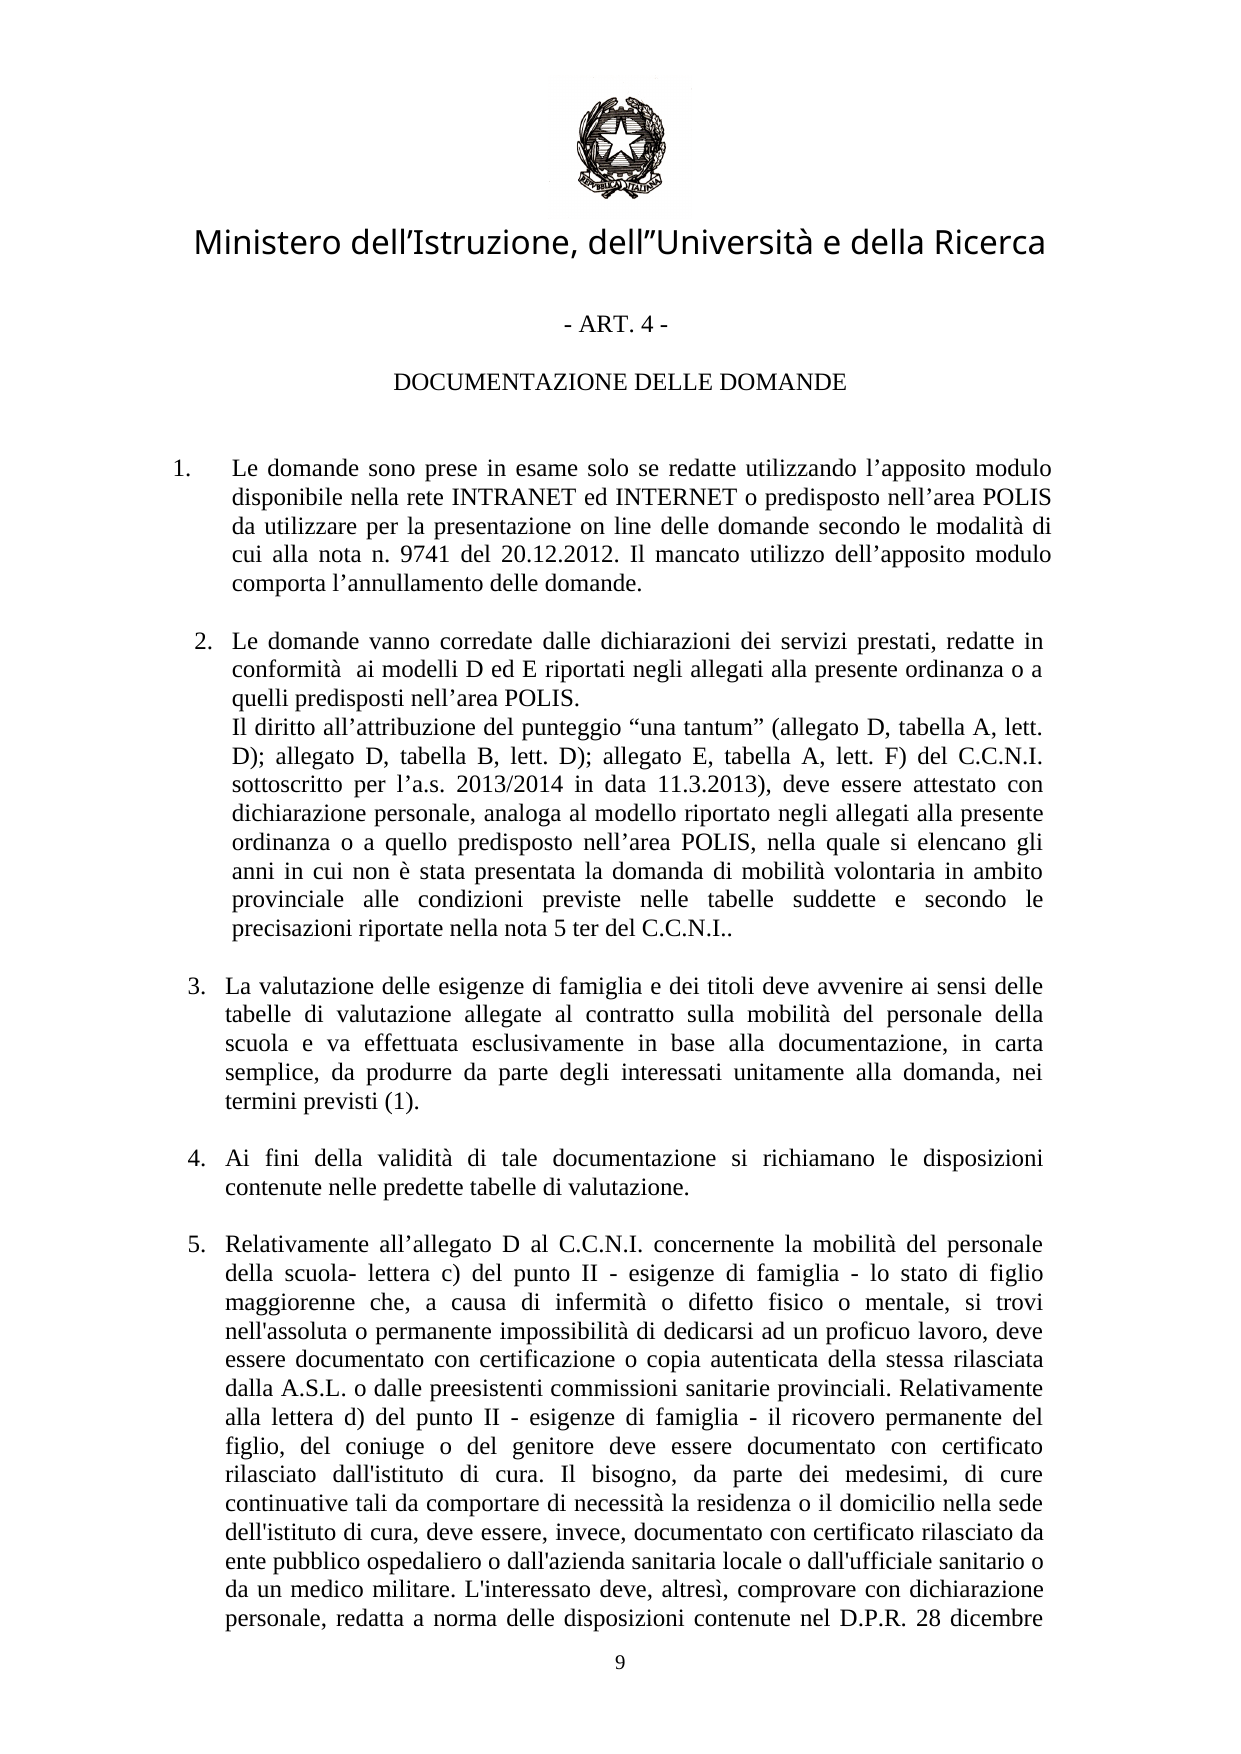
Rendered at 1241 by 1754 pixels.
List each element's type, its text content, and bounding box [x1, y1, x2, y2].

list Le domande vanno corredate dalle dichiarazioni dei servizi prestati, redatte in conformità ai modelli D ed E riportati negli allegati alla presente ordinanza o a quelli predisposti nell’area POLIS. [194, 626, 1044, 712]
text 1. Le domande sono prese in esame solo se redatte utilizzando l’apposito modulo disponibile nella rete INTRANET ed INTERNET o predisposto nell’area POLIS da utilizzare per la presentazione on line delle domande secondo le modalità di cui alla nota n. 9741 del 20.12.2012. Il mancato utilizzo dell’apposito modulo comporta l’annullamento delle domande. [172, 453, 1053, 597]
picture [548, 75, 692, 219]
subtitle DOCUMENTAZIONE DELLE DOMANDE [187, 367, 1053, 396]
text - ART. 4 - [187, 309, 1044, 338]
list La valutazione delle esigenze di famiglia e dei titoli deve avvenire ai sensi delle tabelle di valutazione allegate al contratto sulla mobilità del personale della scuola e va effettuata esclusivamente in base alla documentazione, in carta semplice, da produrre da parte degli interessati unitamente alla domanda, nei termini previsti (1). [187, 971, 1044, 1114]
list Il diritto all’attribuzione del punteggio “una tantum” (allegato D, tabella A, lett. D); allegato D, tabella B, lett. D); allegato E, tabella A, lett. F) del C.C.N.I. sottoscritto per l’a.s. 2013/2014 in data 11.3.2013), deve essere attestato con dichiarazione personale, analoga al modello riportato negli allegati alla presente ordinanza o a quello predisposto nell’area POLIS, nella quale si elencano gli anni in cui non è stata presentata la domanda di mobilità volontaria in ambito provinciale alle condizioni previste nelle tabelle suddette e secondo le precisazioni riportate nella nota 5 ter del C.C.N.I.. [232, 712, 1044, 942]
list Ai fini della validità di tale documentazione si richiamano le disposizioni contenute nelle predette tabelle di valutazione. [187, 1143, 1044, 1201]
